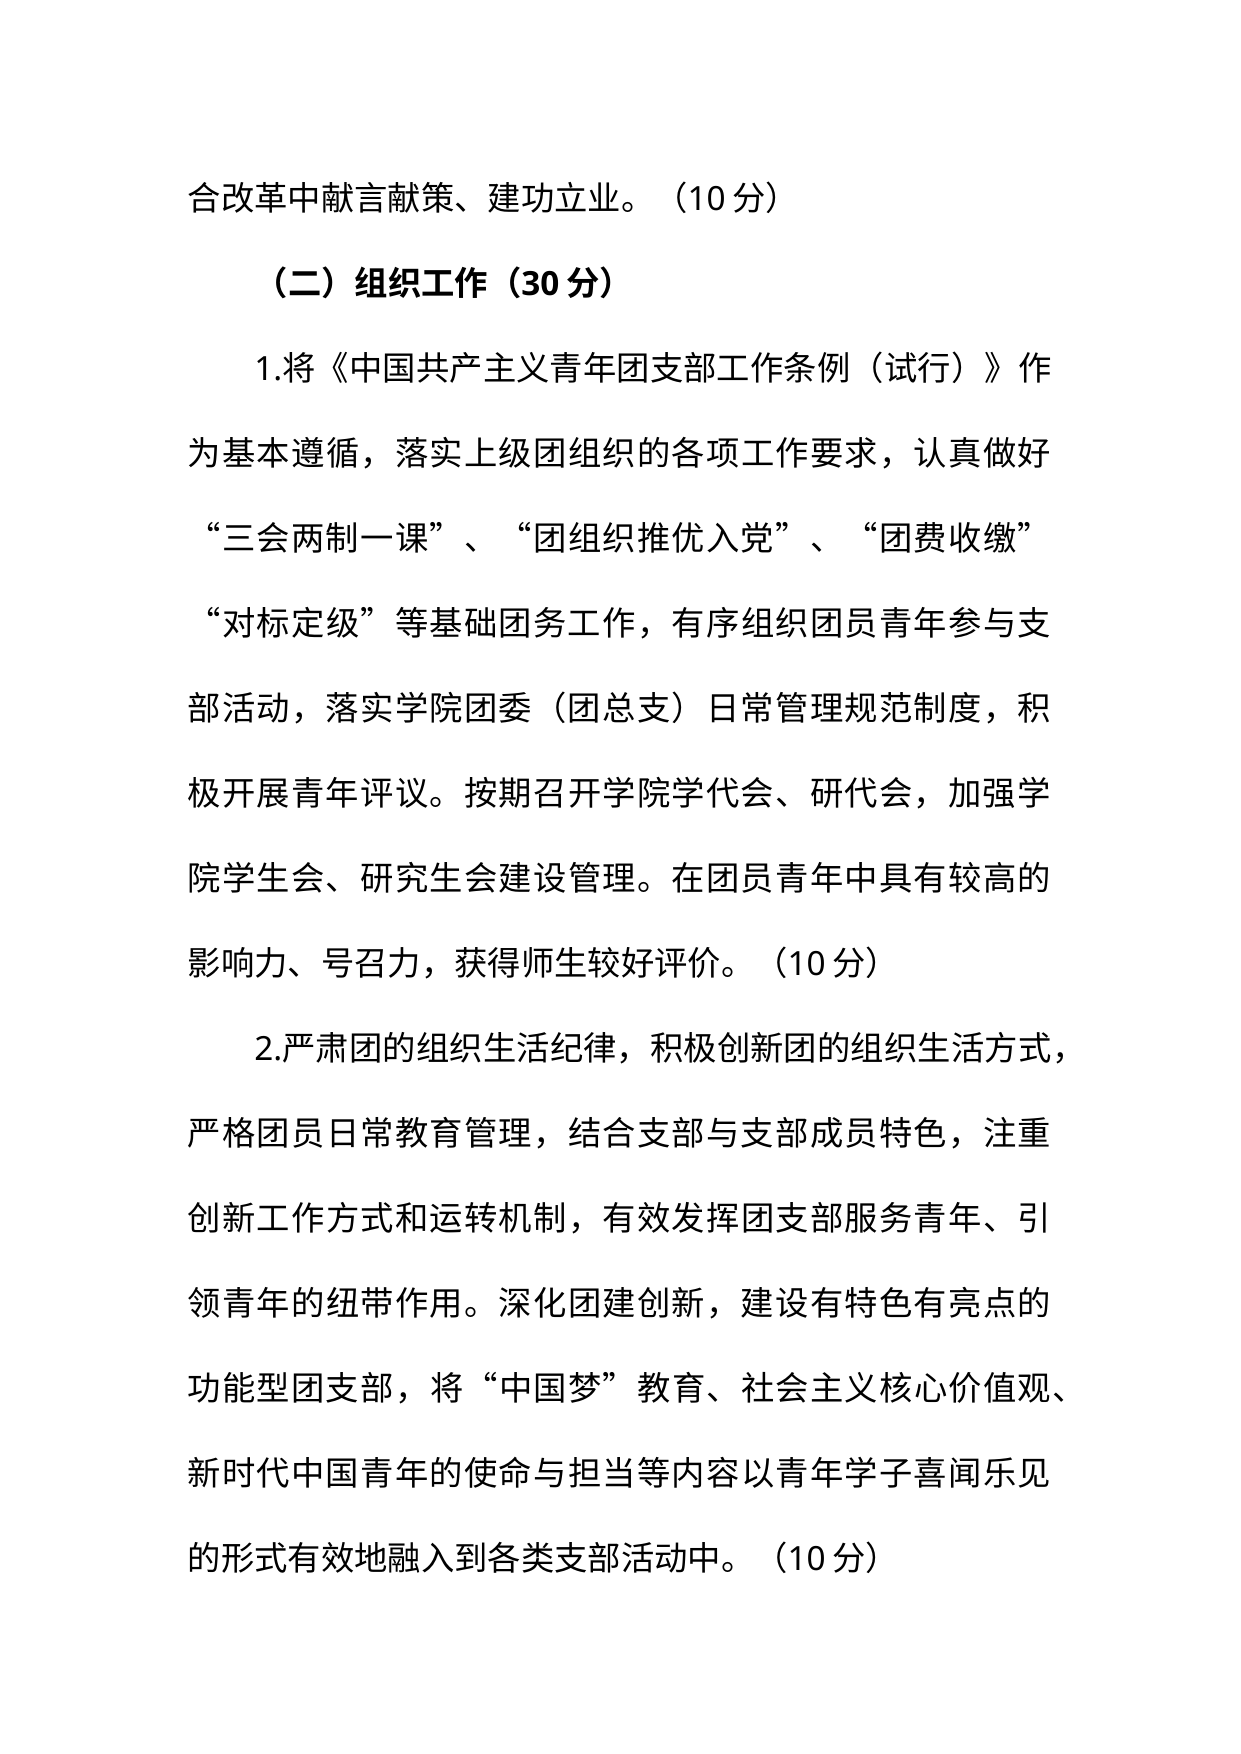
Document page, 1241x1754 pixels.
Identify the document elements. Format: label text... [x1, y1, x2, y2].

text （二）组织工作（30分） [187, 239, 1053, 324]
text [187, 154, 1053, 239]
text 1.将《中国共产主义青年团支部工作条例（试行）》作为基本遵循，落实上级团组织的各项工作要求，认真做好“三会两制一课”、“团组织推优入党”、“团费收缴”、“对标定级”等基础团务工作，有序组织团员青年参与支部活动，落实学院团委（团总支）日常管理规范制度，积极开展青年评议。按期召开学院学代会、研代会，加强学院学生会、研究生会建设管理。在团员青年中具有较高的影响力、号召力，获得师生较好评价。（10分） [187, 324, 1053, 1004]
text 2.严肃团的组织生活纪律，积极创新团的组织生活方式，严格团员日常教育管理，结合支部与支部成员特色，注重创新工作方式和运转机制，有效发挥团支部服务青年、引领青年的纽带作用。深化团建创新，建设有特色有亮点的功能型团支部，将“中国梦”教育、社会主义核心价值观、新时代中国青年的使命与担当等内容以青年学子喜闻乐见的形式有效地融入到各类支部活动中。（10分） [187, 1004, 1053, 1599]
